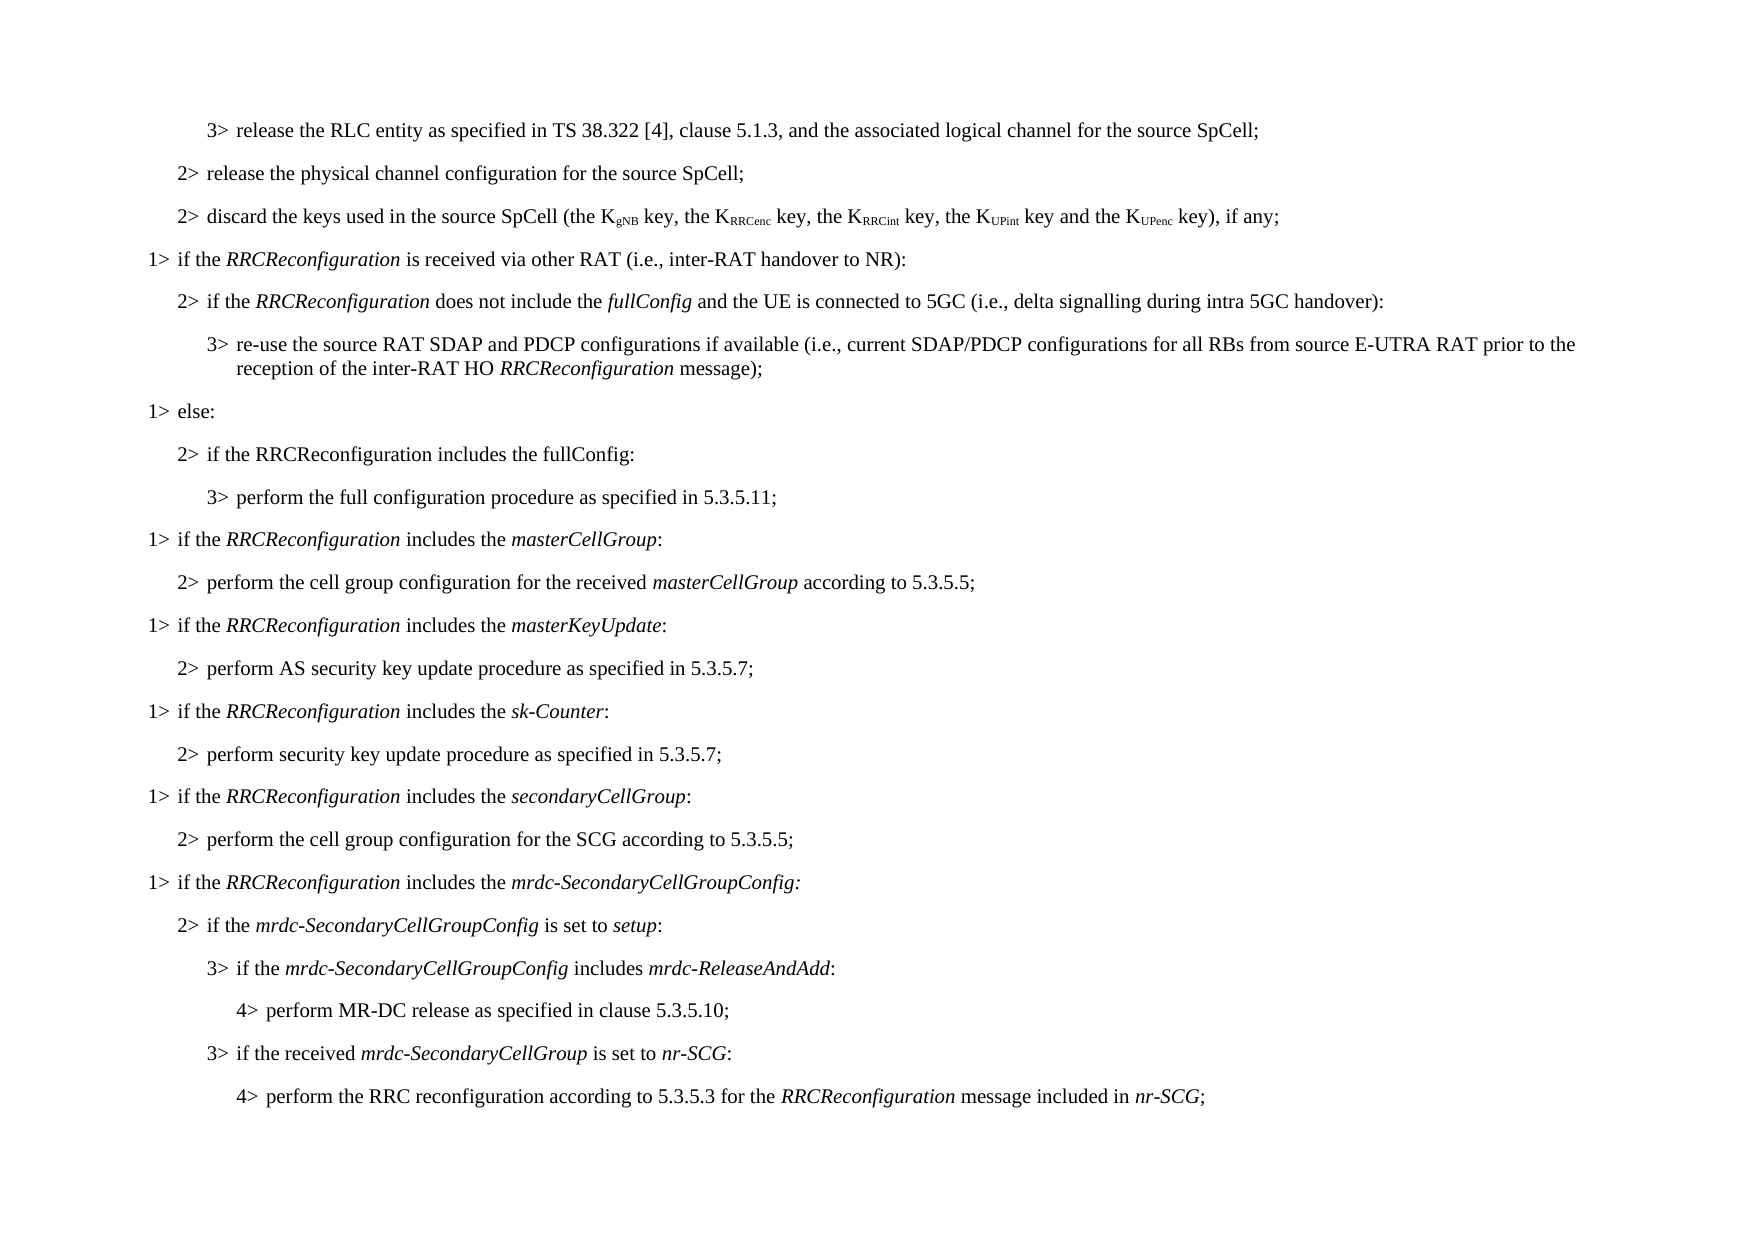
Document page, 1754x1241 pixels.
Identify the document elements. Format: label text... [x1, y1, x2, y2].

text 2> perform security key update procedure as specified in 5.3.5.7; [177, 741, 1606, 766]
text 2> if the RRCReconfiguration includes the fullConfig: [177, 442, 1606, 466]
text 2> release the physical channel configuration for the source SpCell; [177, 161, 1606, 185]
text 3> release the RLC entity as specified in TS 38.322 [4], clause 5.1.3, and the associated logical channel for the source SpCell; [207, 118, 1606, 142]
text 2> if the mrdc-SecondaryCellGroupConfig is set to setup: [177, 913, 1606, 937]
text 3> if the mrdc-SecondaryCellGroupConfig includes mrdc-ReleaseAndAdd: [207, 956, 1606, 979]
text 4> perform the RRC reconfiguration according to 5.3.5.3 for the RRCReconfiguration message included in nr-SCG; [236, 1084, 1606, 1108]
text 1> if the RRCReconfiguration is received via other RAT (i.e., inter-RAT handover to NR): [148, 246, 1606, 271]
text 2> perform the cell group configuration for the SCG according to 5.3.5.5; [177, 827, 1606, 851]
text 1> if the RRCReconfiguration includes the masterCellGroup: [148, 527, 1606, 551]
text 2> discard the keys used in the source SpCell (the KgNB key, the KRRCenc key, the KRRCint key, the KUPint key and the KUPenc key), if any; [177, 204, 1606, 228]
text 2> perform the cell group configuration for the received masterCellGroup according to 5.3.5.5; [177, 570, 1606, 594]
text 3> if the received mrdc-SecondaryCellGroup is set to nr-SCG: [207, 1041, 1606, 1065]
text 1> if the RRCReconfiguration includes the sk-Counter: [148, 699, 1606, 723]
text 1> if the RRCReconfiguration includes the masterKeyUpdate: [148, 613, 1606, 637]
text 1> if the RRCReconfiguration includes the mrdc-SecondaryCellGroupConfig: [148, 870, 1606, 894]
text 2> perform AS security key update procedure as specified in 5.3.5.7; [177, 656, 1606, 680]
text 2> if the RRCReconfiguration does not include the fullConfig and the UE is connected to 5GC (i.e., delta signalling during intra 5GC handover): [177, 289, 1606, 313]
text 1> if the RRCReconfiguration includes the secondaryCellGroup: [148, 784, 1606, 808]
text 3> perform the full configuration procedure as specified in 5.3.5.11; [207, 484, 1606, 509]
text 3> re-use the source RAT SDAP and PDCP configurations if available (i.e., current SDAP/PDCP configurations for all RBs from source E-UTRA RAT prior to the reception of the inter-RAT HO RRCReconfiguration message); [207, 332, 1606, 380]
text 1> else: [148, 399, 1606, 423]
text 4> perform MR-DC release as specified in clause 5.3.5.10; [236, 998, 1606, 1022]
